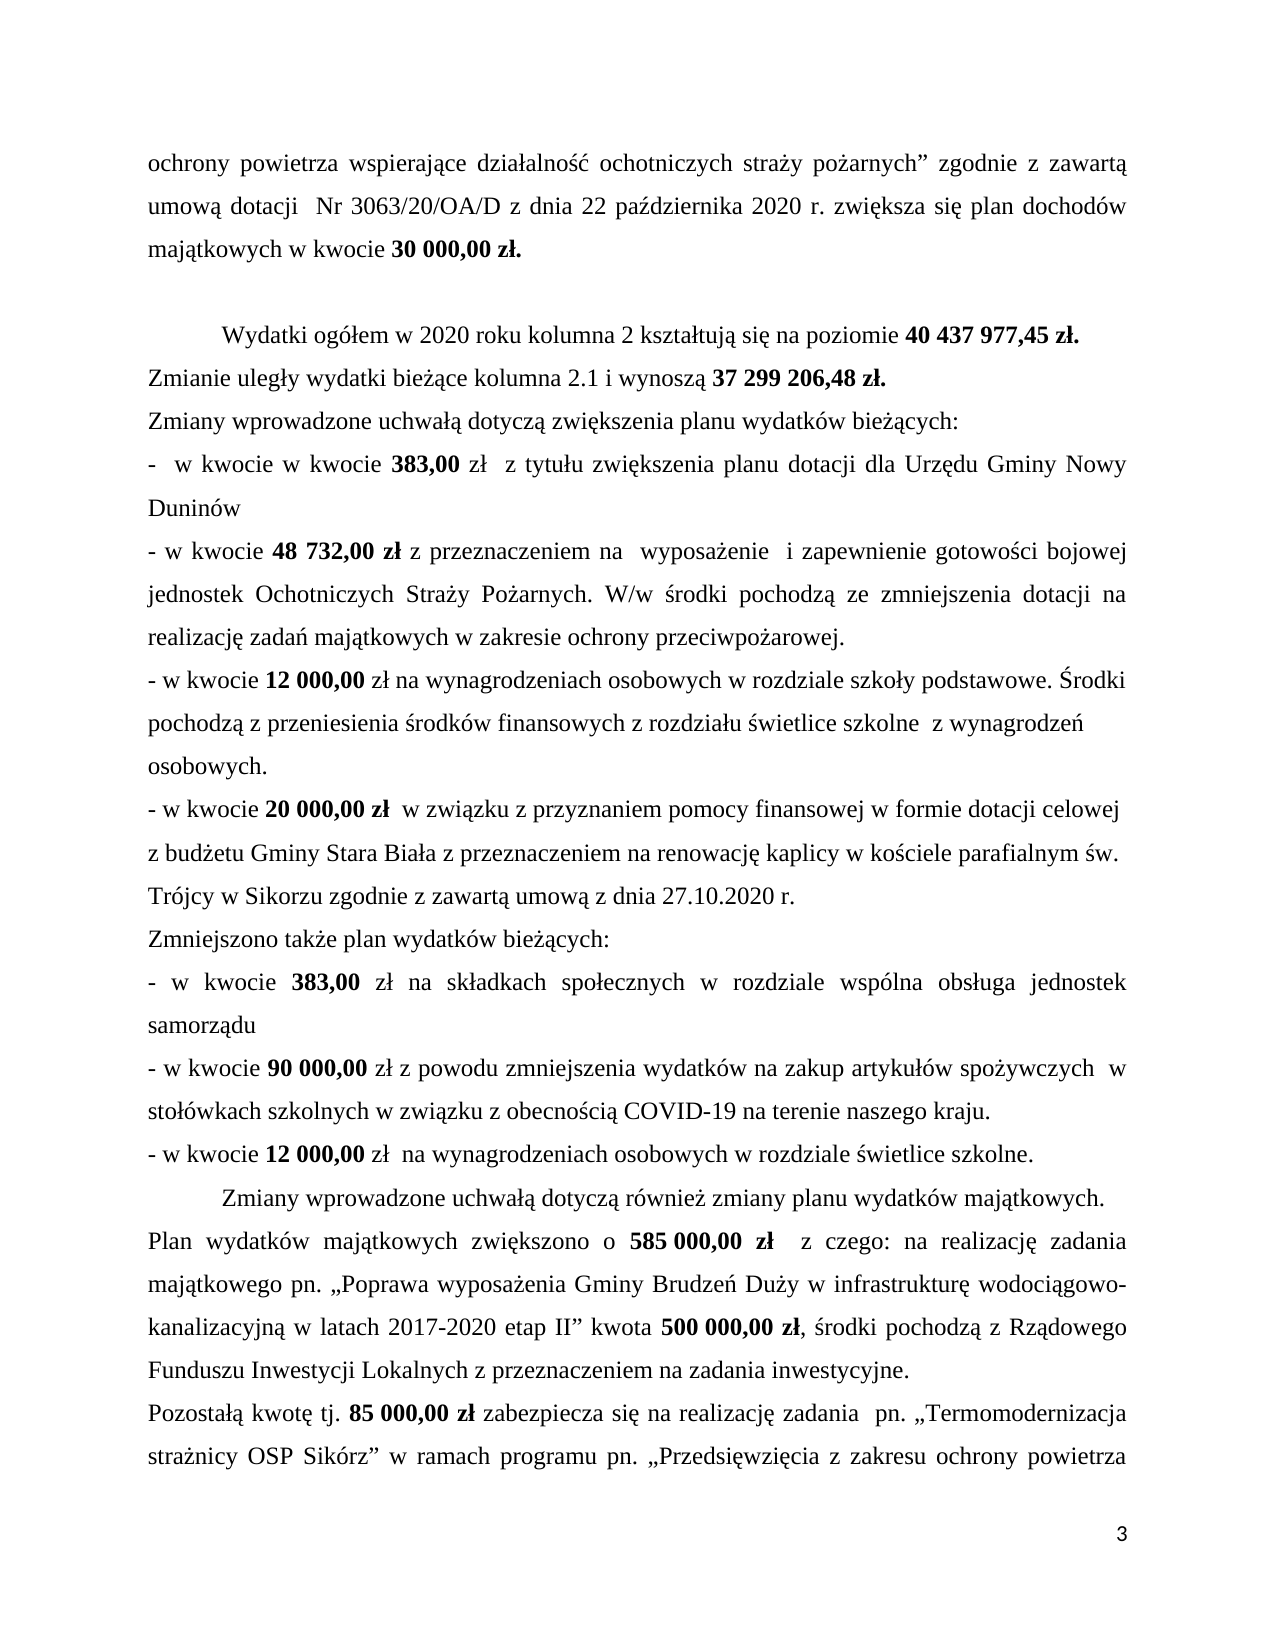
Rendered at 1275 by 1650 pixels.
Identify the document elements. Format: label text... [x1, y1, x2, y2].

text - w kwocie 48 732,00 zł z przeznaczeniem na wyposażenie i zapewnienie gotowości bojowej jednostek Ochotniczych Straży Pożarnych. W/w środki pochodzą ze zmniejszenia dotacji na realizację zadań majątkowych w zakresie ochrony przeciwpożarowej. [148, 536, 1127, 651]
text - w kwocie w kwocie 383,00 zł z tytułu zwiększenia planu dotacji dla Urzędu Gminy Nowy Duninów [148, 449, 1127, 521]
text - w kwocie 12 000,00 zł na wynagrodzeniach osobowych w rozdziale świetlice szkolne. [148, 1139, 1127, 1168]
text - w kwocie 12 000,00 zł na wynagrodzeniach osobowych w rozdziale szkoły podstawowe. Środki pochodzą z przeniesienia środków finansowych z rozdziału świetlice szkolne z wynagrodzeń osobowych. [148, 665, 1127, 780]
text Zmianie uległy wydatki bieżące kolumna 2.1 i wynoszą 37 299 206,48 zł. [148, 363, 1127, 392]
text Zmniejszono także plan wydatków bieżących: [148, 924, 1127, 953]
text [148, 1398, 1127, 1470]
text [148, 148, 1127, 263]
text - w kwocie 383,00 zł na składkach społecznych w rozdziale wspólna obsługa jednostek samorządu [148, 967, 1127, 1039]
text Plan wydatków majątkowych zwiększono o 585 000,00 zł z czego: na realizację zadania majątkowego pn. „Poprawa wyposażenia Gminy Brudzeń Duży w infrastrukturę wodociągowo-kanalizacyjną w latach 2017-2020 etap II” kwota 500 000,00 zł, środki pochodzą z Rządowego Funduszu Inwestycji Lokalnych z przeznaczeniem na zadania inwestycyjne. [148, 1226, 1127, 1384]
text Wydatki ogółem w 2020 roku kolumna 2 kształtują się na poziomie 40 437 977,45 zł. [148, 320, 1127, 349]
text Zmiany wprowadzone uchwałą dotyczą zwiększenia planu wydatków bieżących: [148, 406, 1127, 435]
text - w kwocie 20 000,00 zł w związku z przyznaniem pomocy finansowej w formie dotacji celowej z budżetu Gminy Stara Biała z przeznaczeniem na renowację kaplicy w kościele parafialnym św. Trójcy w Sikorzu zgodnie z zawartą umową z dnia 27.10.2020 r. [148, 794, 1127, 909]
text Zmiany wprowadzone uchwałą dotyczą również zmiany planu wydatków majątkowych. [148, 1183, 1127, 1211]
text - w kwocie 90 000,00 zł z powodu zmniejszenia wydatków na zakup artykułów spożywczych w stołówkach szkolnych w związku z obecnością COVID-19 na terenie naszego kraju. [148, 1053, 1127, 1125]
